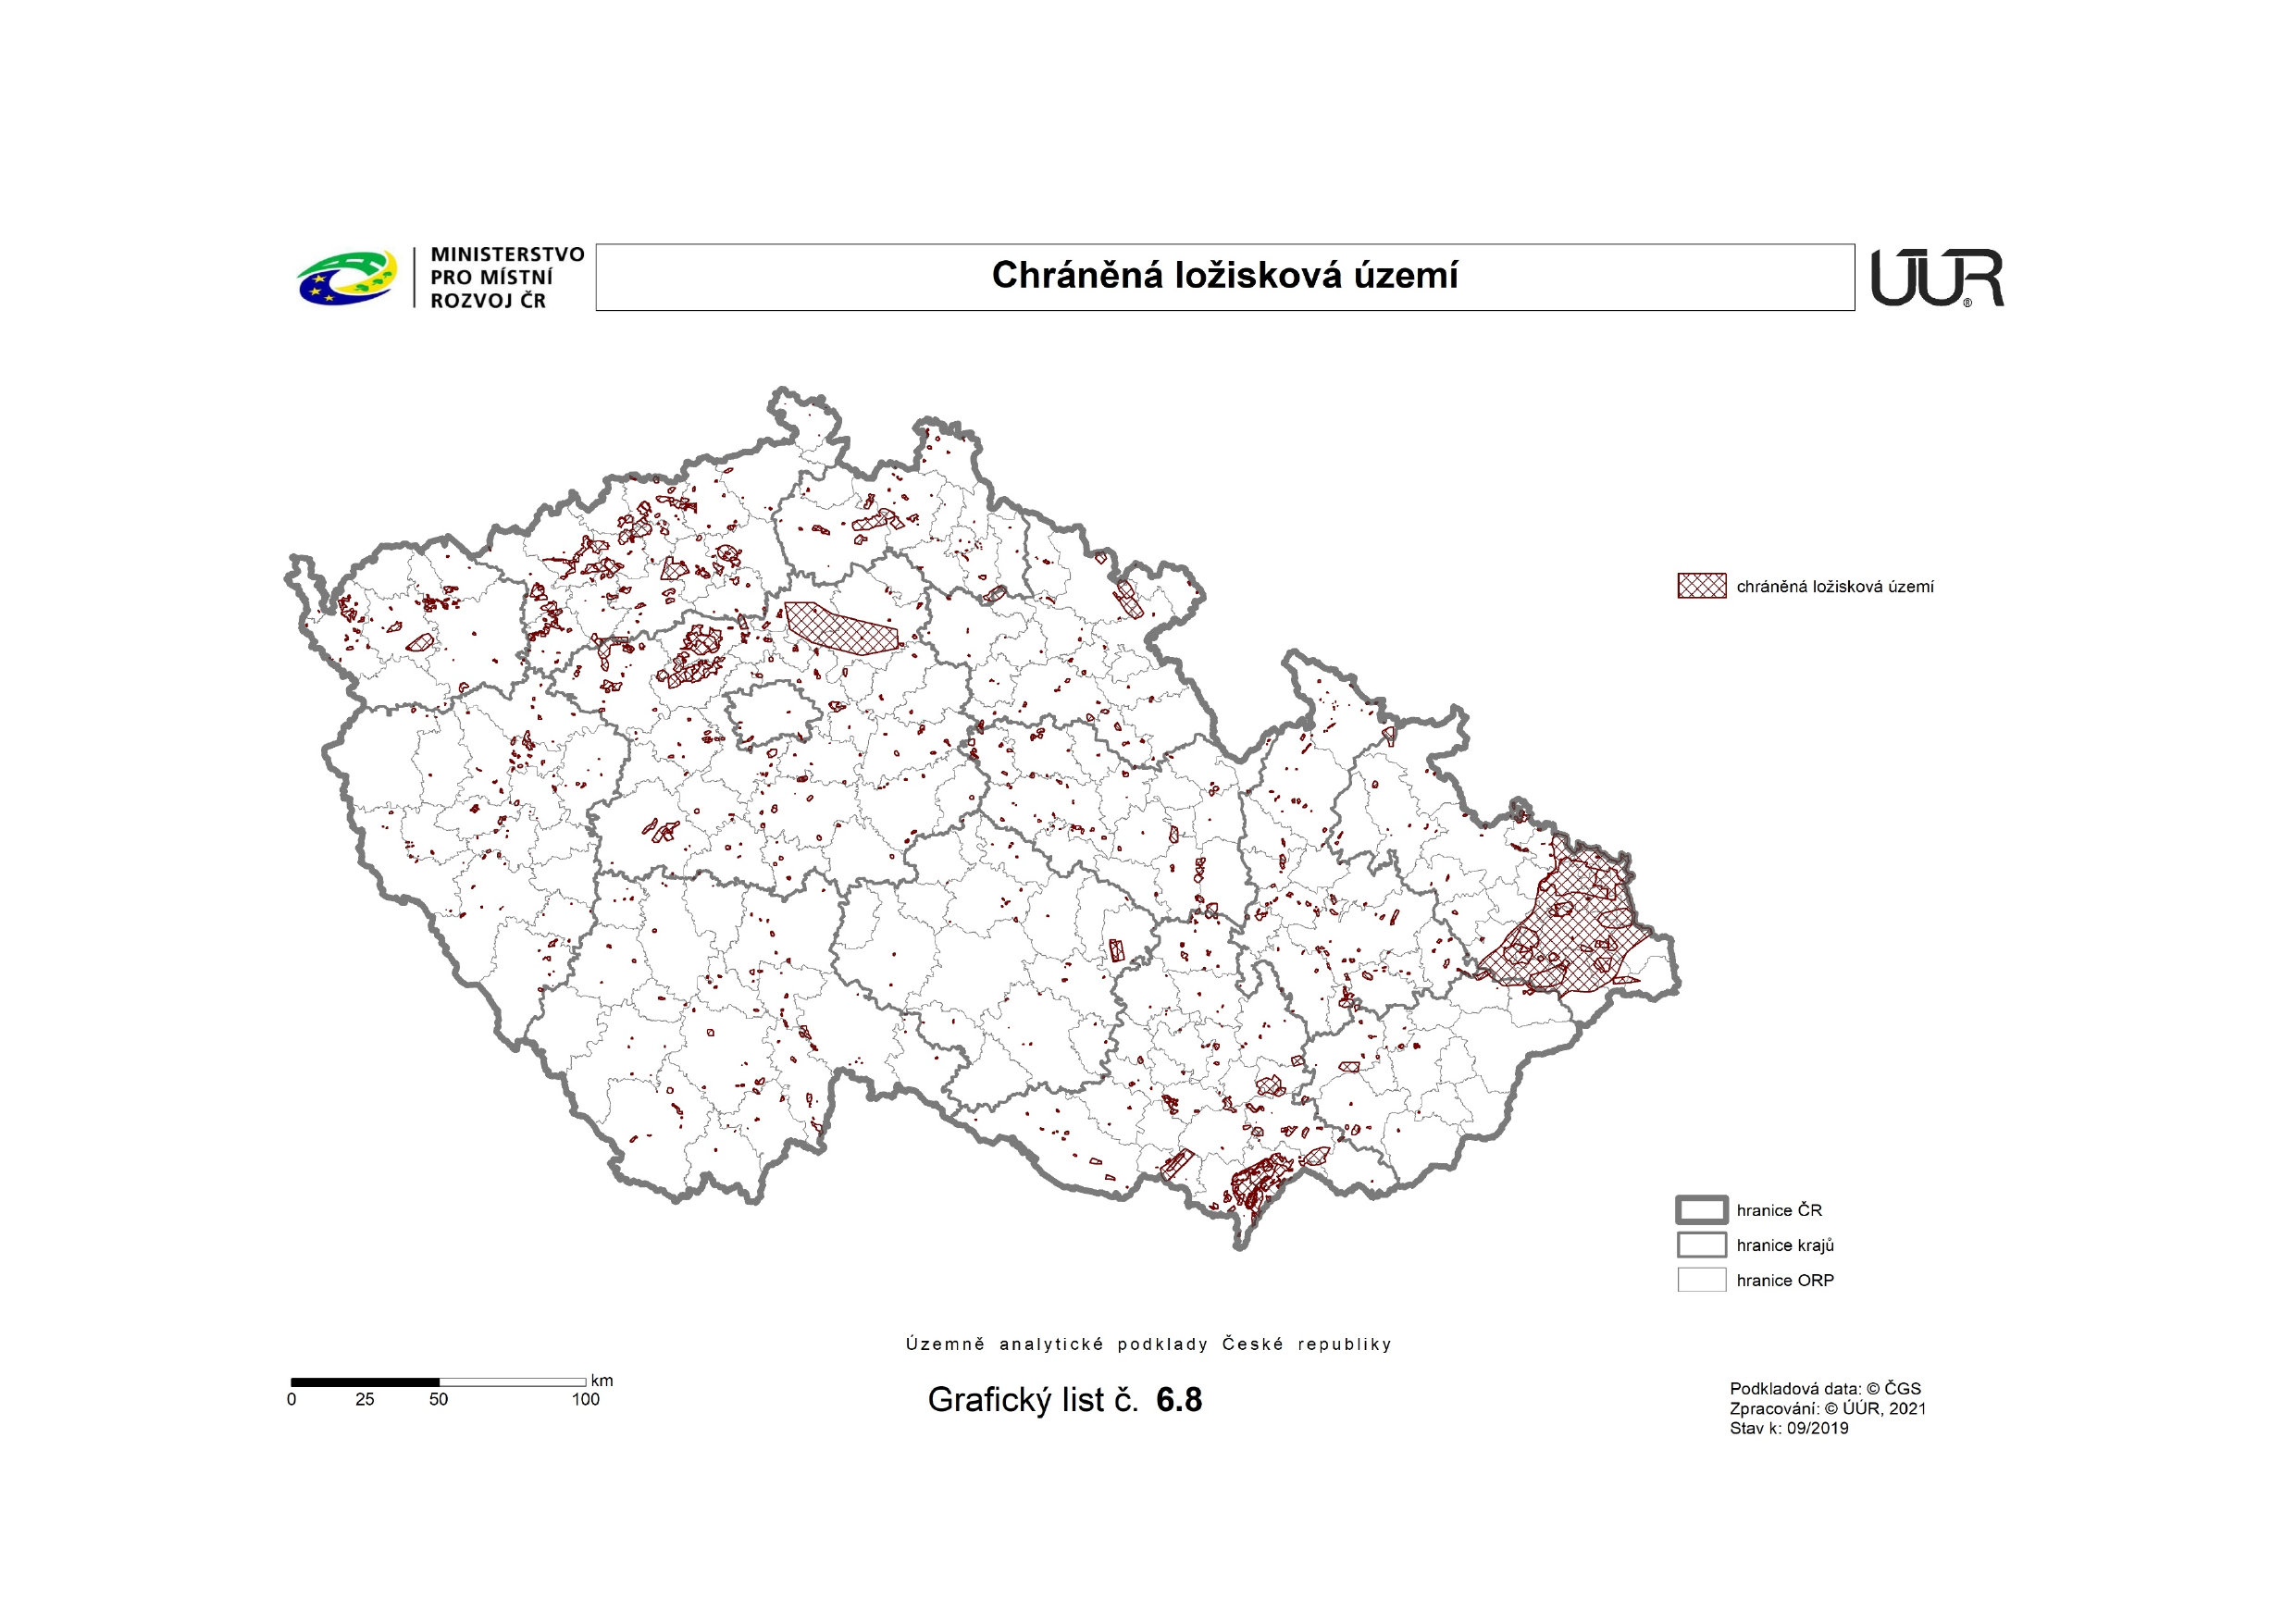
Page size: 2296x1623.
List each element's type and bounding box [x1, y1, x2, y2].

picture [220, 191, 2076, 1487]
